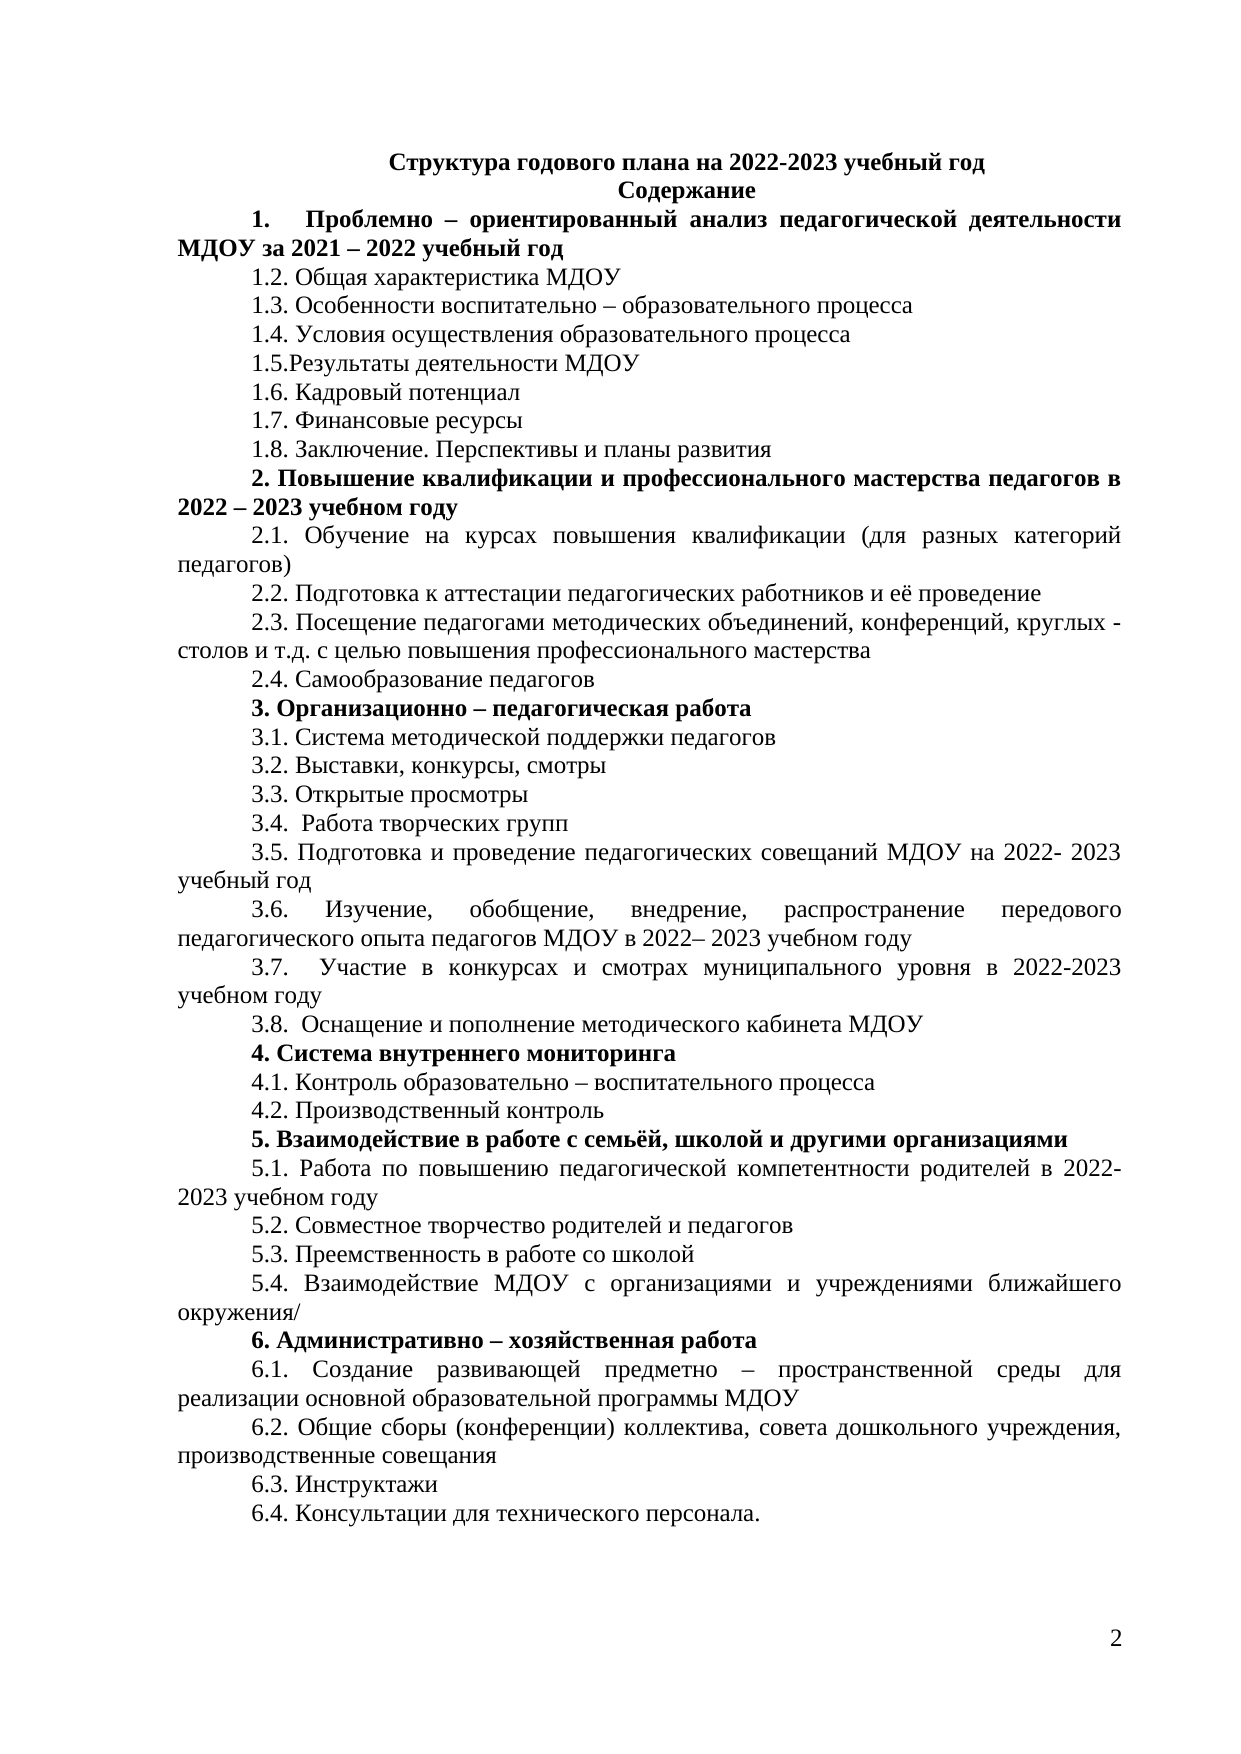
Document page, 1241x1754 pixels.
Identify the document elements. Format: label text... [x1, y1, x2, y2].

text 1.4. Условия осуществления образовательного процесса [177, 319, 1122, 348]
text 1.2. Общая характеристика МДОУ [177, 262, 1122, 291]
text 5.4. Взаимодействие МДОУ с организациями и учреждениями ближайшего окружения/ [177, 1268, 1122, 1326]
text 3.2. Выставки, конкурсы, смотры [177, 751, 1122, 779]
text 6.1. Создание развивающей предметно – пространственной среды для реализации основной образовательной программы МДОУ [177, 1354, 1122, 1412]
text 6.2. Общие сборы (конференции) коллектива, совета дошкольного учреждения, производственные совещания [177, 1412, 1122, 1469]
text 3.4. Работа творческих групп [177, 808, 1122, 837]
text 1.6. Кадровый потенциал [177, 377, 1122, 406]
text 3.1. Система методической поддержки педагогов [177, 722, 1122, 751]
text 3.7. Участие в конкурсах и смотрах муниципального уровня в 2022-2023 учебном году [177, 952, 1122, 1009]
text 5.2. Совместное творчество родителей и педагогов [177, 1211, 1122, 1239]
text 6.3. Инструктажи [177, 1469, 1122, 1498]
text 2.3. Посещение педагогами методических объединений, конференций, круглых - столов и т.д. с целью повышения профессионального мастерства [177, 607, 1122, 664]
text 3. Организационно – педагогическая работа [177, 693, 1122, 722]
text 5. Взаимодействие в работе с семьёй, школой и другими организациями [177, 1124, 1122, 1153]
text 4.1. Контроль образовательно – воспитательного процесса [177, 1067, 1122, 1096]
text 1.7. Финансовые ресурсы [177, 406, 1122, 434]
text 1.5.Результаты деятельности МДОУ [177, 348, 1122, 377]
text 2.1. Обучение на курсах повышения квалификации (для разных категорий педагогов) [177, 521, 1122, 578]
text 5.3. Преемственность в работе со школой [177, 1239, 1122, 1268]
text 5.1. Работа по повышению педагогической компетентности родителей в 2022-2023 учебном году [177, 1153, 1122, 1211]
text 4. Система внутреннего мониторинга [177, 1038, 1122, 1067]
text Структура годового плана на 2022-2023 учебный год [177, 147, 1122, 176]
text Содержание [177, 176, 1122, 204]
text 3.3. Открытые просмотры [177, 779, 1122, 808]
text 1. Проблемно – ориентированный анализ педагогической деятельности МДОУ за 2021 – 2022 учебный год [177, 204, 1122, 262]
text 6.4. Консультации для технического персонала. [177, 1498, 1122, 1527]
text 4.2. Производственный контроль [177, 1096, 1122, 1124]
text 3.5. Подготовка и проведение педагогических совещаний МДОУ на 2022- 2023 учебный год [177, 837, 1122, 894]
text 1.8. Заключение. Перспективы и планы развития [177, 434, 1122, 463]
text 2.4. Самообразование педагогов [177, 664, 1122, 693]
text 1.3. Особенности воспитательно – образовательного процесса [177, 291, 1122, 319]
text 2.2. Подготовка к аттестации педагогических работников и её проведение [177, 578, 1122, 607]
text 3.8. Оснащение и пополнение методического кабинета МДОУ [177, 1009, 1122, 1038]
text 3.6. Изучение, обобщение, внедрение, распространение передового педагогического опыта педагогов МДОУ в 2022– 2023 учебном году [177, 894, 1122, 952]
text 6. Административно – хозяйственная работа [177, 1326, 1122, 1354]
text 2. Повышение квалификации и профессионального мастерства педагогов в 2022 – 2023 учебном году [177, 463, 1122, 521]
